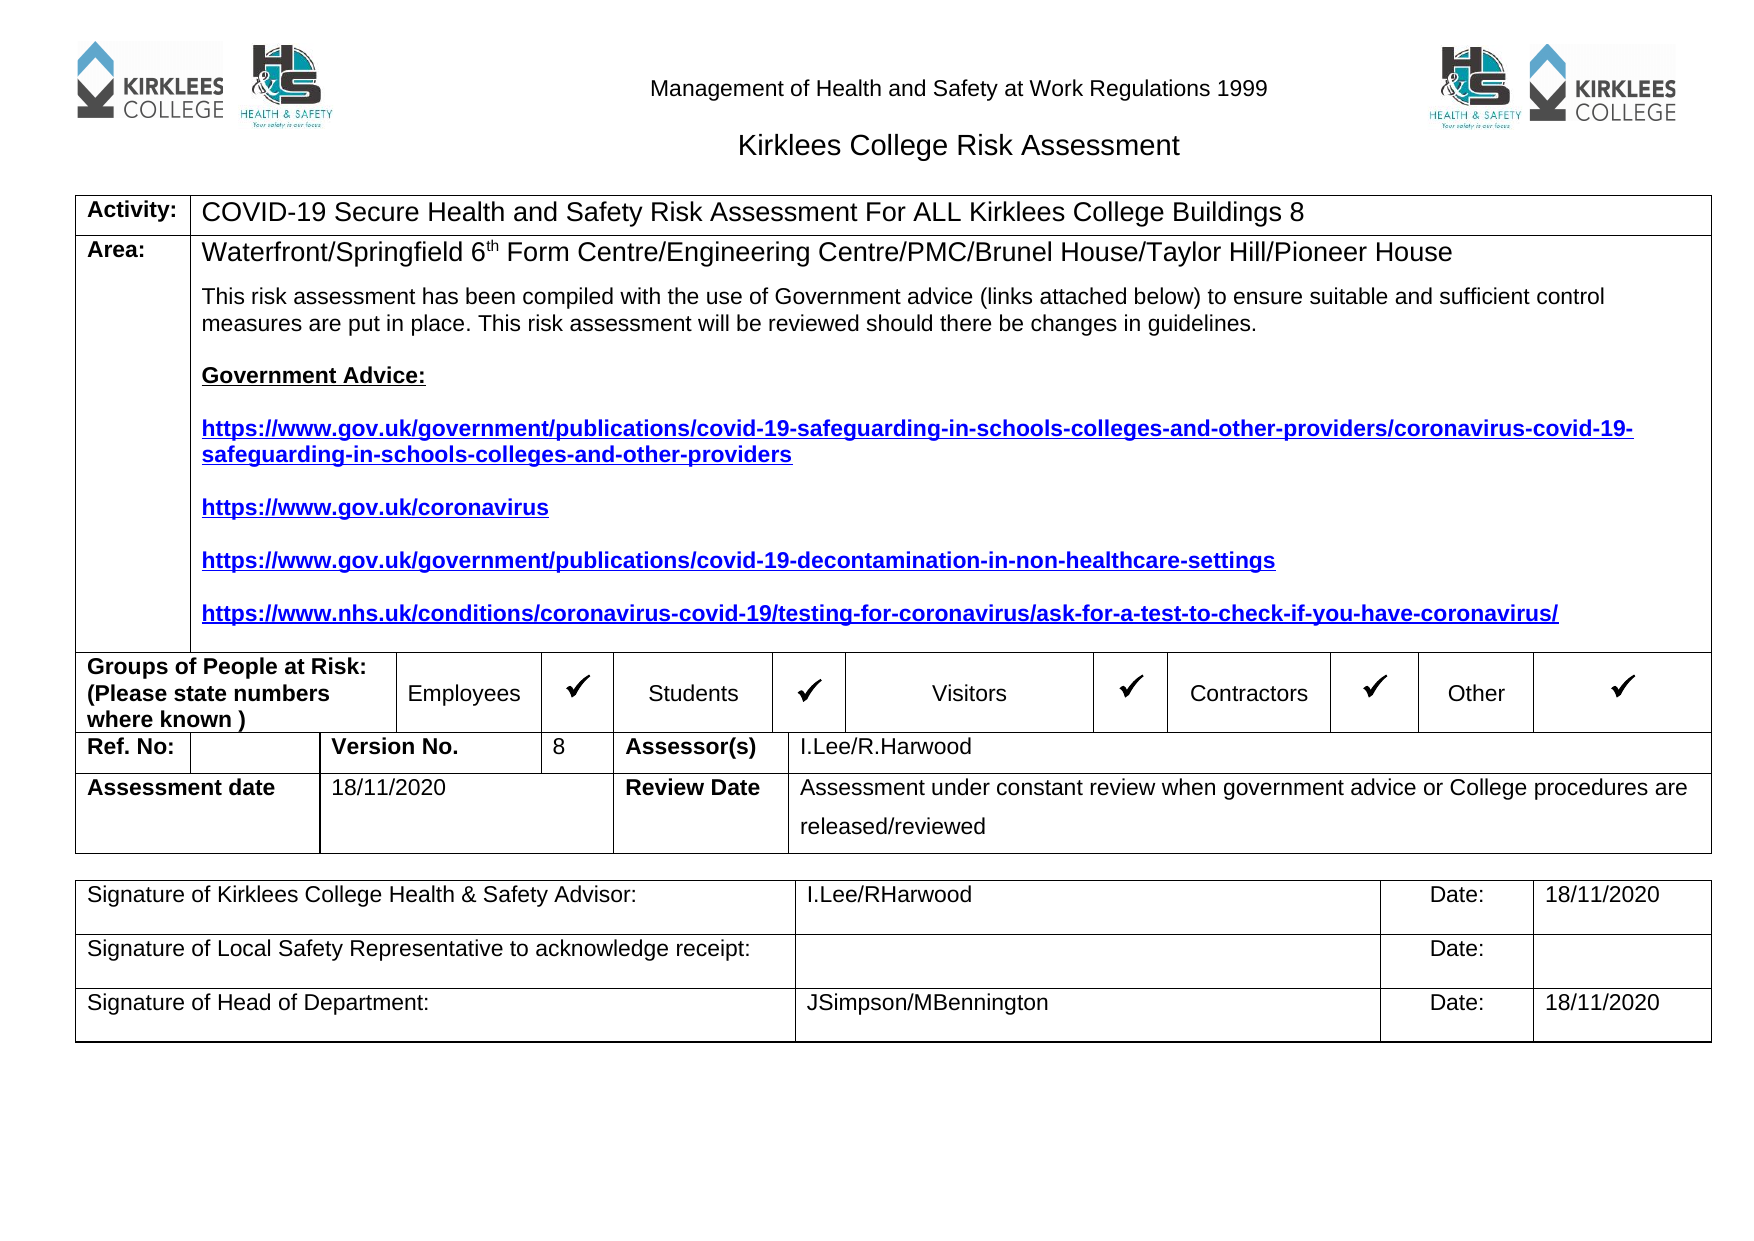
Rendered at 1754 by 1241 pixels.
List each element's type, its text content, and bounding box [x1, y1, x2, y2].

table_cell [542, 653, 613, 732]
table_cell [1094, 653, 1167, 732]
table_header I.Lee/RHarwood [796, 881, 1380, 934]
table_cell [1534, 935, 1711, 988]
table_header 18/11/2020 [1534, 881, 1711, 934]
table_cell 8 [542, 733, 613, 773]
table_cell Review Date [614, 774, 788, 853]
picture [1427, 45, 1523, 130]
table_header COVID-19 Secure Health and Safety Risk Assessment For ALL Kirklees College Buildings 8 [191, 196, 1711, 235]
table_cell Contractors [1168, 653, 1330, 732]
table_cell Employees [397, 653, 541, 732]
table_cell Signature of Head of Department: [76, 989, 795, 1041]
table_cell Groups of People at Risk: (Please state numbers where known ) [76, 653, 396, 732]
table_cell [796, 935, 1380, 988]
table_cell Signature of Local Safety Representative to acknowledge receipt: [76, 935, 795, 988]
table_cell [1331, 653, 1418, 732]
table_cell Ref. No: [76, 733, 190, 773]
table_cell Date: [1381, 989, 1533, 1041]
table_header Date: [1381, 881, 1533, 934]
table_cell [191, 733, 319, 773]
table_cell Assessment under constant review when government advice or College procedures are released/reviewed [789, 774, 1711, 853]
table_header Signature of Kirklees College Health & Safety Advisor: [76, 881, 795, 934]
table_cell Assessment date [76, 774, 319, 853]
table_cell [1534, 653, 1711, 732]
table_cell 18/11/2020 [1534, 989, 1711, 1041]
table_cell Students [614, 653, 772, 732]
table_cell Date: [1381, 935, 1533, 988]
table_cell I.Lee/R.Harwood [789, 733, 1711, 773]
table_cell Other [1419, 653, 1533, 732]
table_cell Assessor(s) [614, 733, 788, 773]
table_cell 18/11/2020 [321, 774, 613, 853]
table_cell Visitors [846, 653, 1093, 732]
table_header Activity: [76, 196, 190, 235]
table_cell [773, 653, 845, 732]
table_cell JSimpson/MBennington [796, 989, 1380, 1041]
picture [238, 43, 334, 129]
table_cell Waterfront/Springfield 6th Form Centre/Engineering Centre/PMC/Brunel House/Taylor Hill/Pioneer House This risk assessment has been compiled with the use of Government advice (links attached below) to ensure suitable and sufficient control measures are put in place. This risk assessment will be reviewed should there be changes in guidelines. Government Advice: https://www.gov.uk/government/publications/covid-19-safeguarding-in-schools-colleges-and-other-providers/coronavirus-covid-19-safeguarding-in-schools-colleges-and-other-providers https://www.gov.uk/coronavirus https://www.gov.uk/government/publications/covid-19-decontamination-in-non-healthcare-settings https://www.nhs.uk/conditions/coronavirus-covid-19/testing-for-coronavirus/ask-for-a-test-to-check-if-you-have-coronavirus/ [191, 236, 1711, 652]
table_cell Version No. [321, 733, 541, 773]
table_cell Area: [76, 236, 190, 652]
